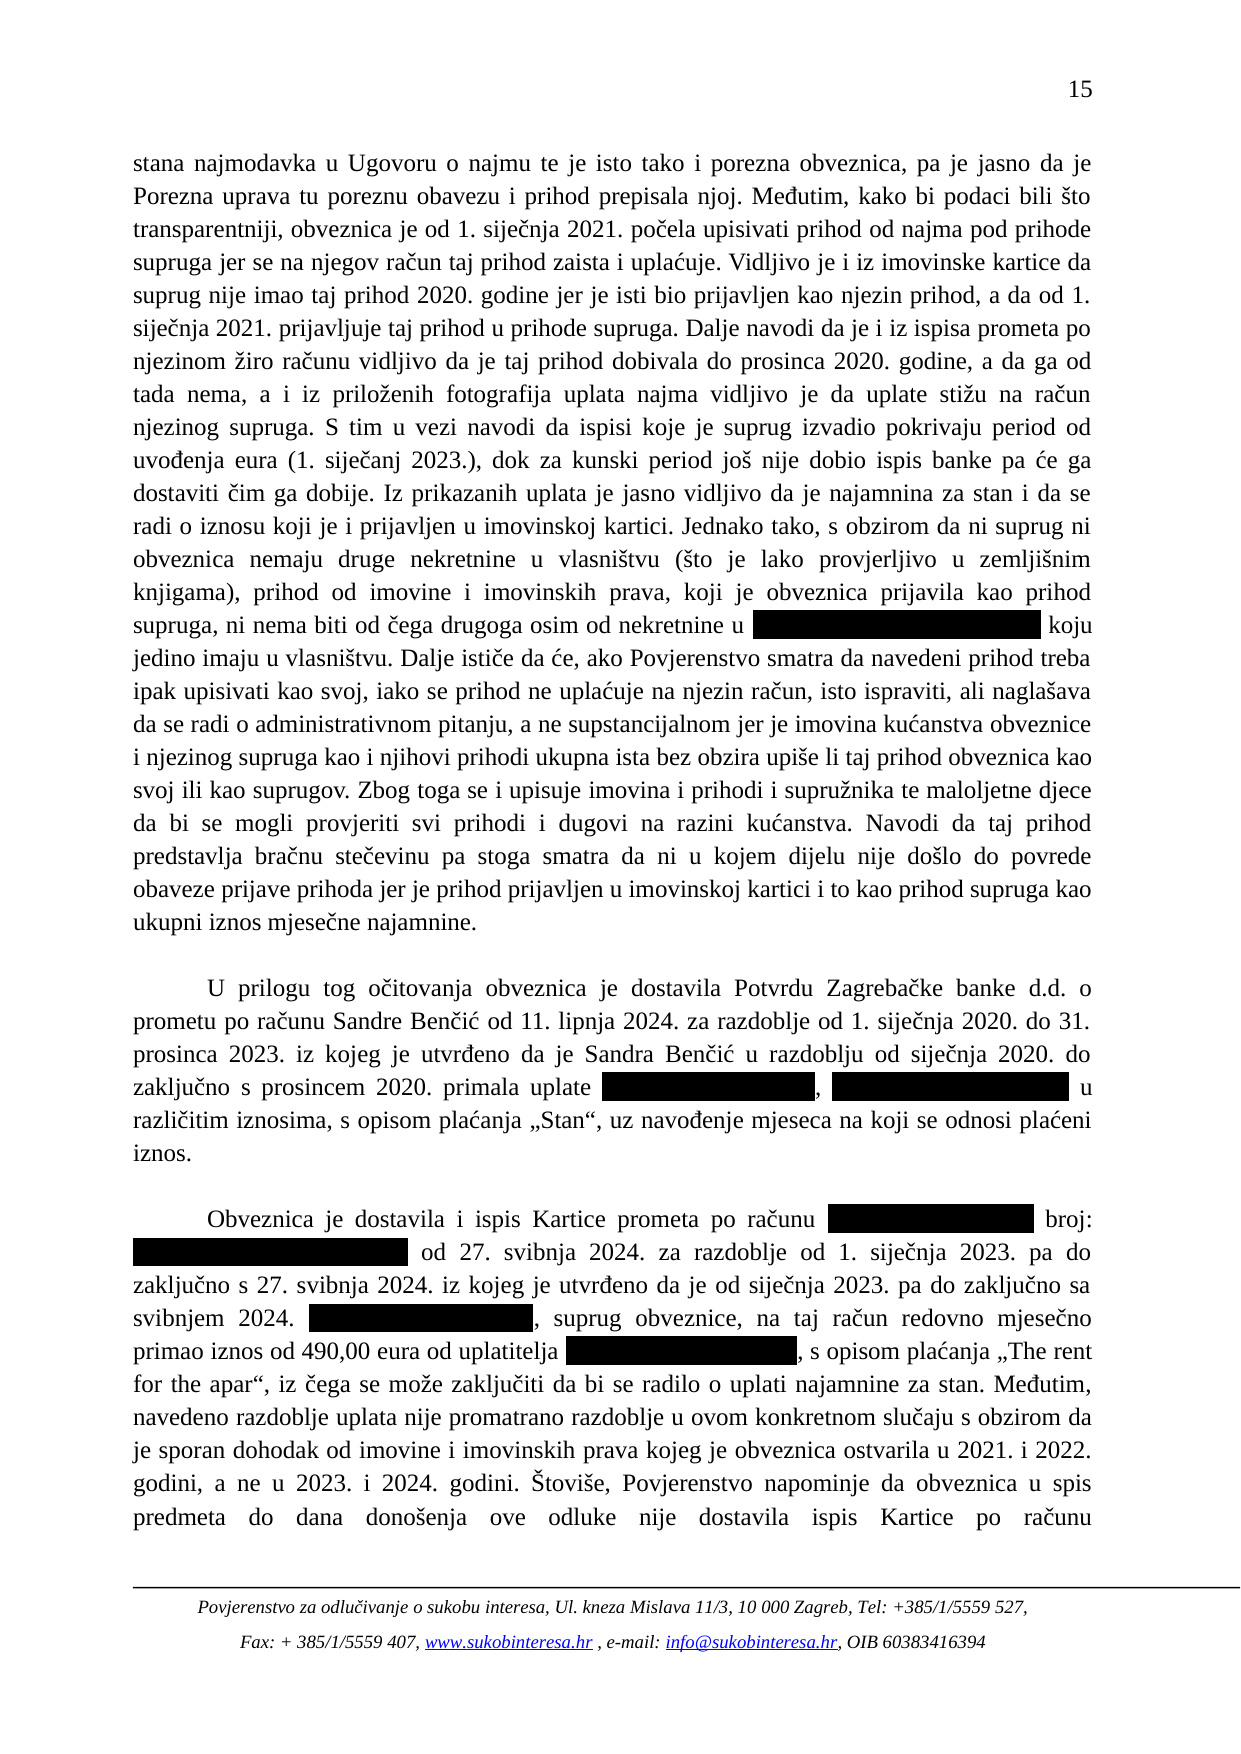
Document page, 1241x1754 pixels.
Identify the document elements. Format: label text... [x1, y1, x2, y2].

text U prilogu tog očitovanja obveznica je dostavila Potvrdu Zagrebačke banke d.d. o prometu po računu Sandre Benčić od 11. lipnja 2024. za razdoblje od 1. siječnja 2020. do 31. prosinca 2023. iz kojeg je utvrđeno da je Sandra Benčić u razdoblju od siječnja 2020. do zaključno s prosincem 2020. primala uplate …………………….., ……………………….. u različitim iznosima, s opisom plaćanja „Stan“, uz navođenje mjeseca na koji se odnosi plaćeni iznos. [133, 973, 1092, 1167]
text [133, 148, 1092, 936]
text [133, 1204, 1092, 1530]
